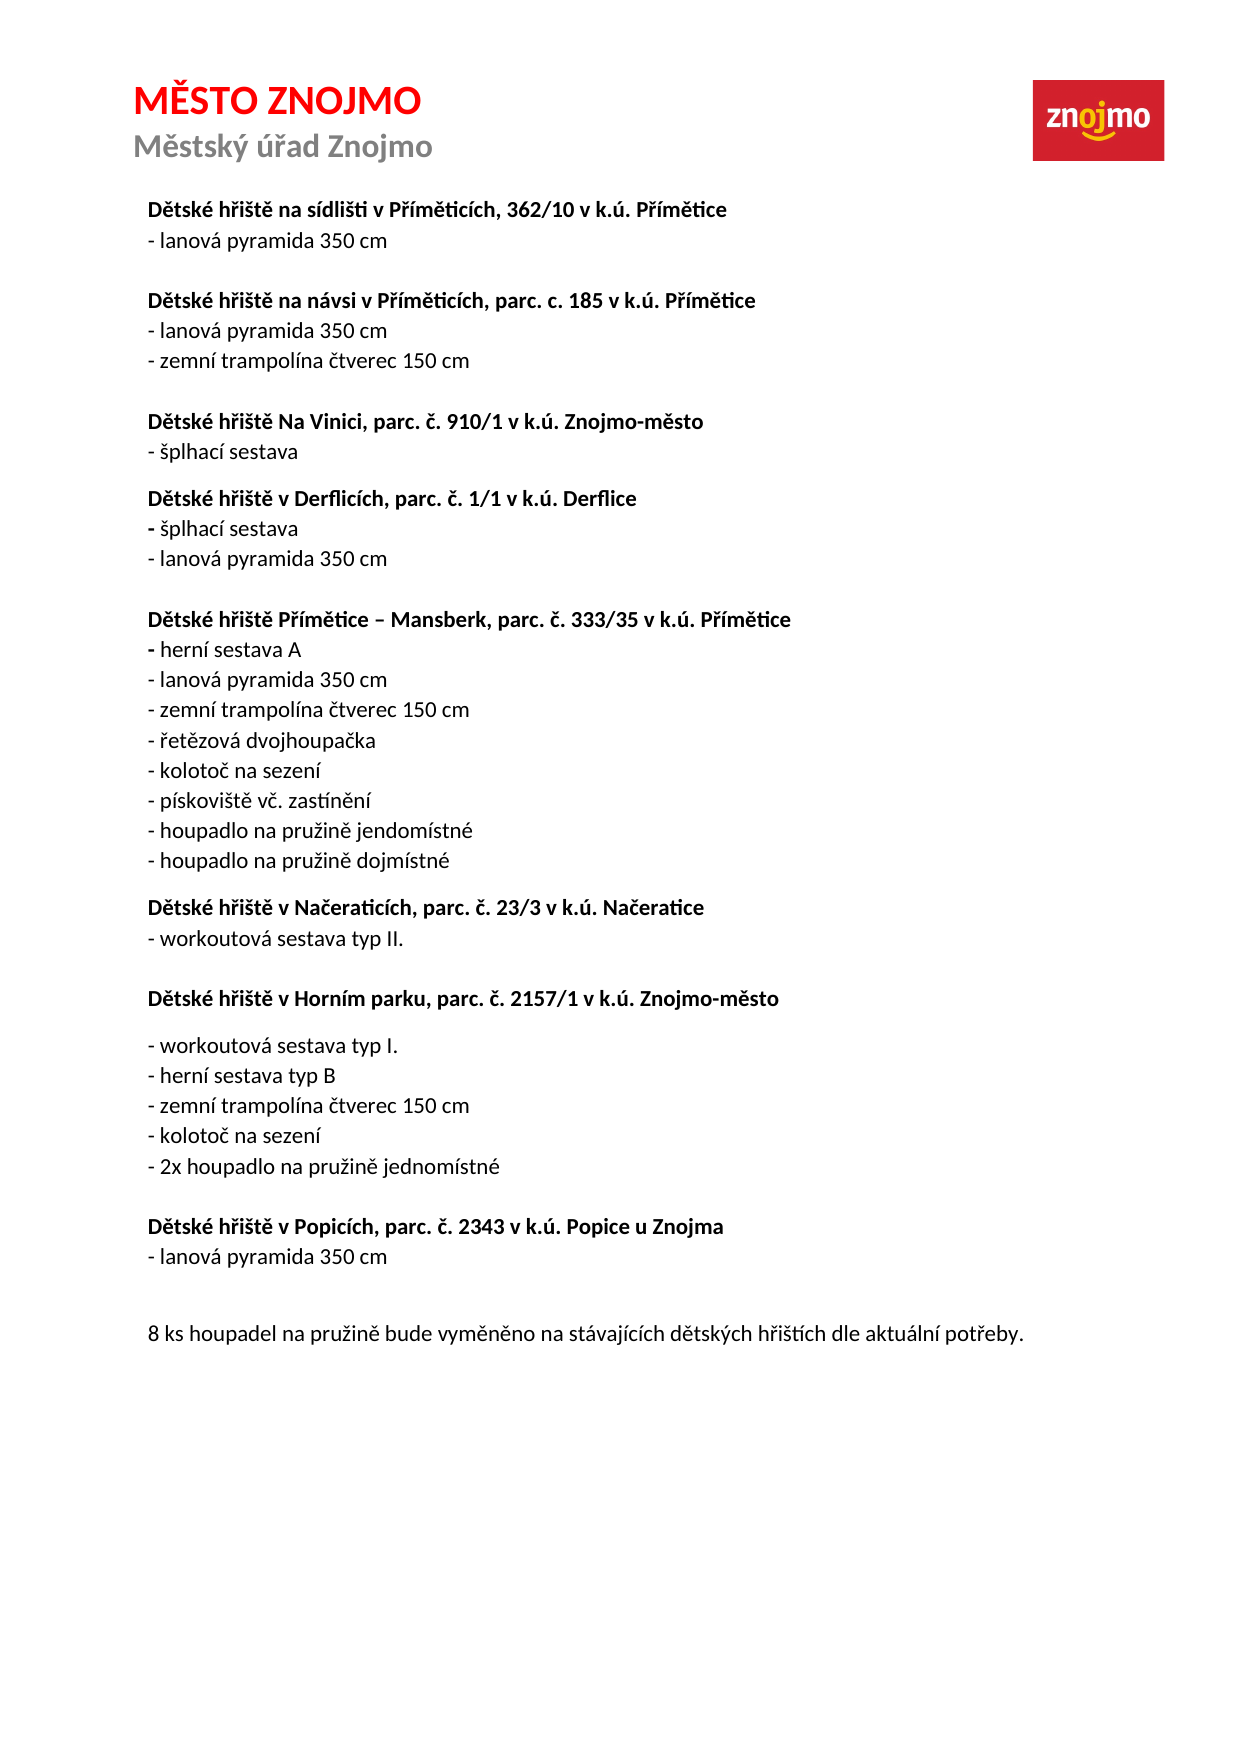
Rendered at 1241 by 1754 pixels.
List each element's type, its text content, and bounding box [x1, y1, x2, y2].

text - herní sestava typ B [148, 1061, 1093, 1089]
text - herní sestava A [148, 635, 1093, 663]
text Dětské hřiště na sídlišti v Příměticích, 362/10 v k.ú. Přímětice [148, 196, 1093, 223]
text - šplhací sestava [148, 437, 1093, 465]
text - lanová pyramida 350 cm [148, 544, 1093, 572]
text - houpadlo na pružině jendomístné [148, 816, 1093, 844]
text - zemní trampolína čtverec 150 cm [148, 1091, 1093, 1119]
text Dětské hřiště v Popicích, parc. č. 2343 v k.ú. Popice u Znojma [148, 1212, 1093, 1240]
text 8 ks houpadel na pružině bude vyměněno na stávajících dětských hřištích dle aktuální potřeby. [148, 1319, 1093, 1347]
text Dětské hřiště Přímětice – Mansberk, parc. č. 333/35 v k.ú. Přímětice [148, 605, 1093, 633]
text - zemní trampolína čtverec 150 cm [148, 696, 1093, 723]
text Dětské hřiště v Horním parku, parc. č. 2157/1 v k.ú. Znojmo-město [148, 984, 1093, 1012]
text - houpadlo na pružině dojmístné [148, 847, 1093, 874]
text - pískoviště vč. zastínění [148, 786, 1093, 814]
text - lanová pyramida 350 cm [148, 1242, 1093, 1270]
text Dětské hřiště v Derflicích, parc. č. 1/1 v k.ú. Derflice [148, 484, 1093, 512]
text - kolotoč na sezení [148, 1122, 1093, 1149]
picture [1032, 80, 1165, 161]
text - workoutová sestava typ II. [148, 924, 1093, 952]
text Dětské hřiště v Načeraticích, parc. č. 23/3 v k.ú. Načeratice [148, 893, 1093, 921]
text - workoutová sestava typ I. [148, 1031, 1093, 1059]
text - kolotoč na sezení [148, 756, 1093, 784]
text - řetězová dvojhoupačka [148, 726, 1093, 754]
text Dětské hřiště Na Vinici, parc. č. 910/1 v k.ú. Znojmo-město [148, 407, 1093, 435]
text Dětské hřiště na návsi v Příměticích, parc. c. 185 v k.ú. Přímětice [148, 286, 1093, 314]
text - 2x houpadlo na pružině jednomístné [148, 1152, 1093, 1180]
text - lanová pyramida 350 cm [148, 226, 1093, 254]
text - šplhací sestava [148, 514, 1093, 542]
text - zemní trampolína čtverec 150 cm [148, 347, 1093, 374]
text - lanová pyramida 350 cm [148, 665, 1093, 693]
text - lanová pyramida 350 cm [148, 316, 1093, 344]
